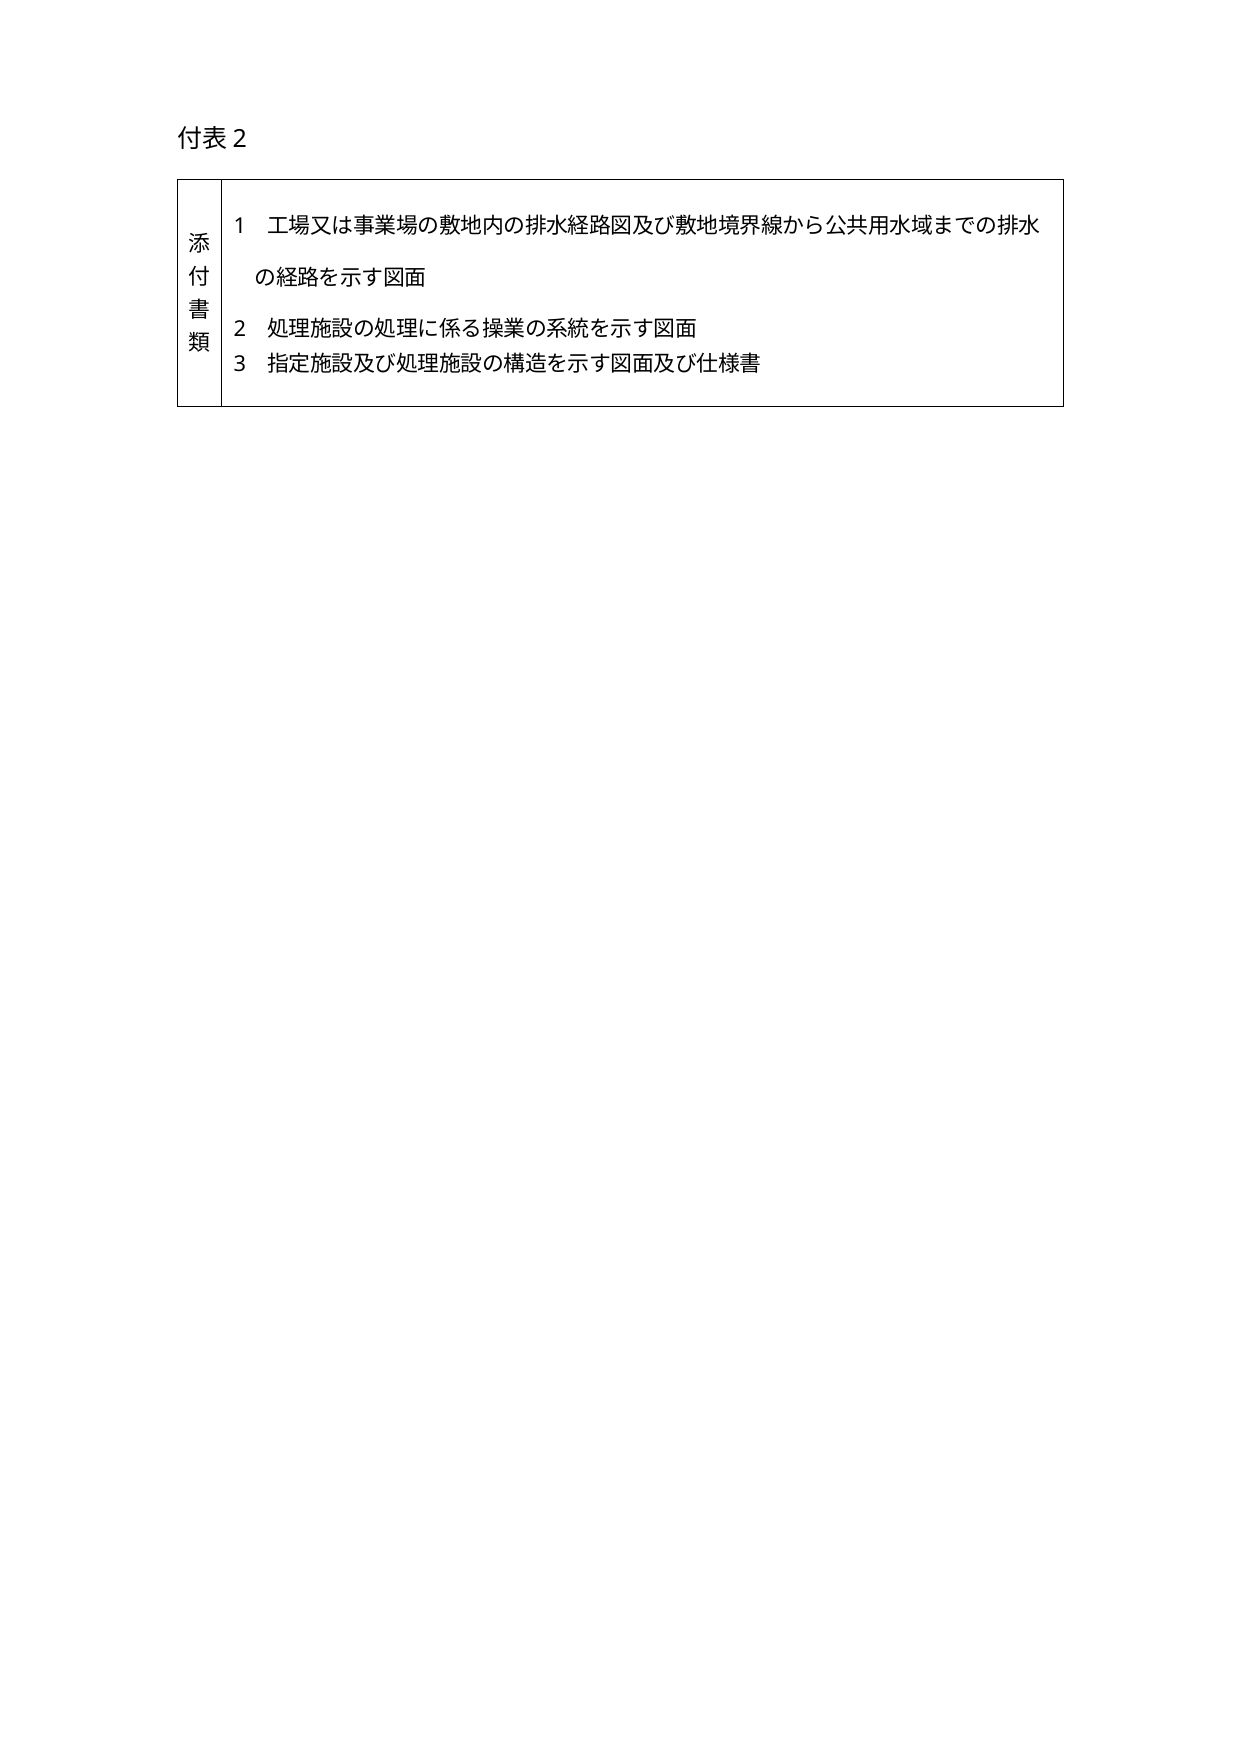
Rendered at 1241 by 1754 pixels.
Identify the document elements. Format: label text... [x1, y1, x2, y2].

table_cell 添付書類 [178, 180, 221, 406]
table_cell 1 工場又は事業場の敷地内の排水経路図及び敷地境界線から公共用水域までの排水の経路を示す図面 2 処理施設の処理に係る操業の系統を示す図面 3 指定施設及び処理施設の構造を示す図面及び仕様書 [222, 180, 1063, 406]
